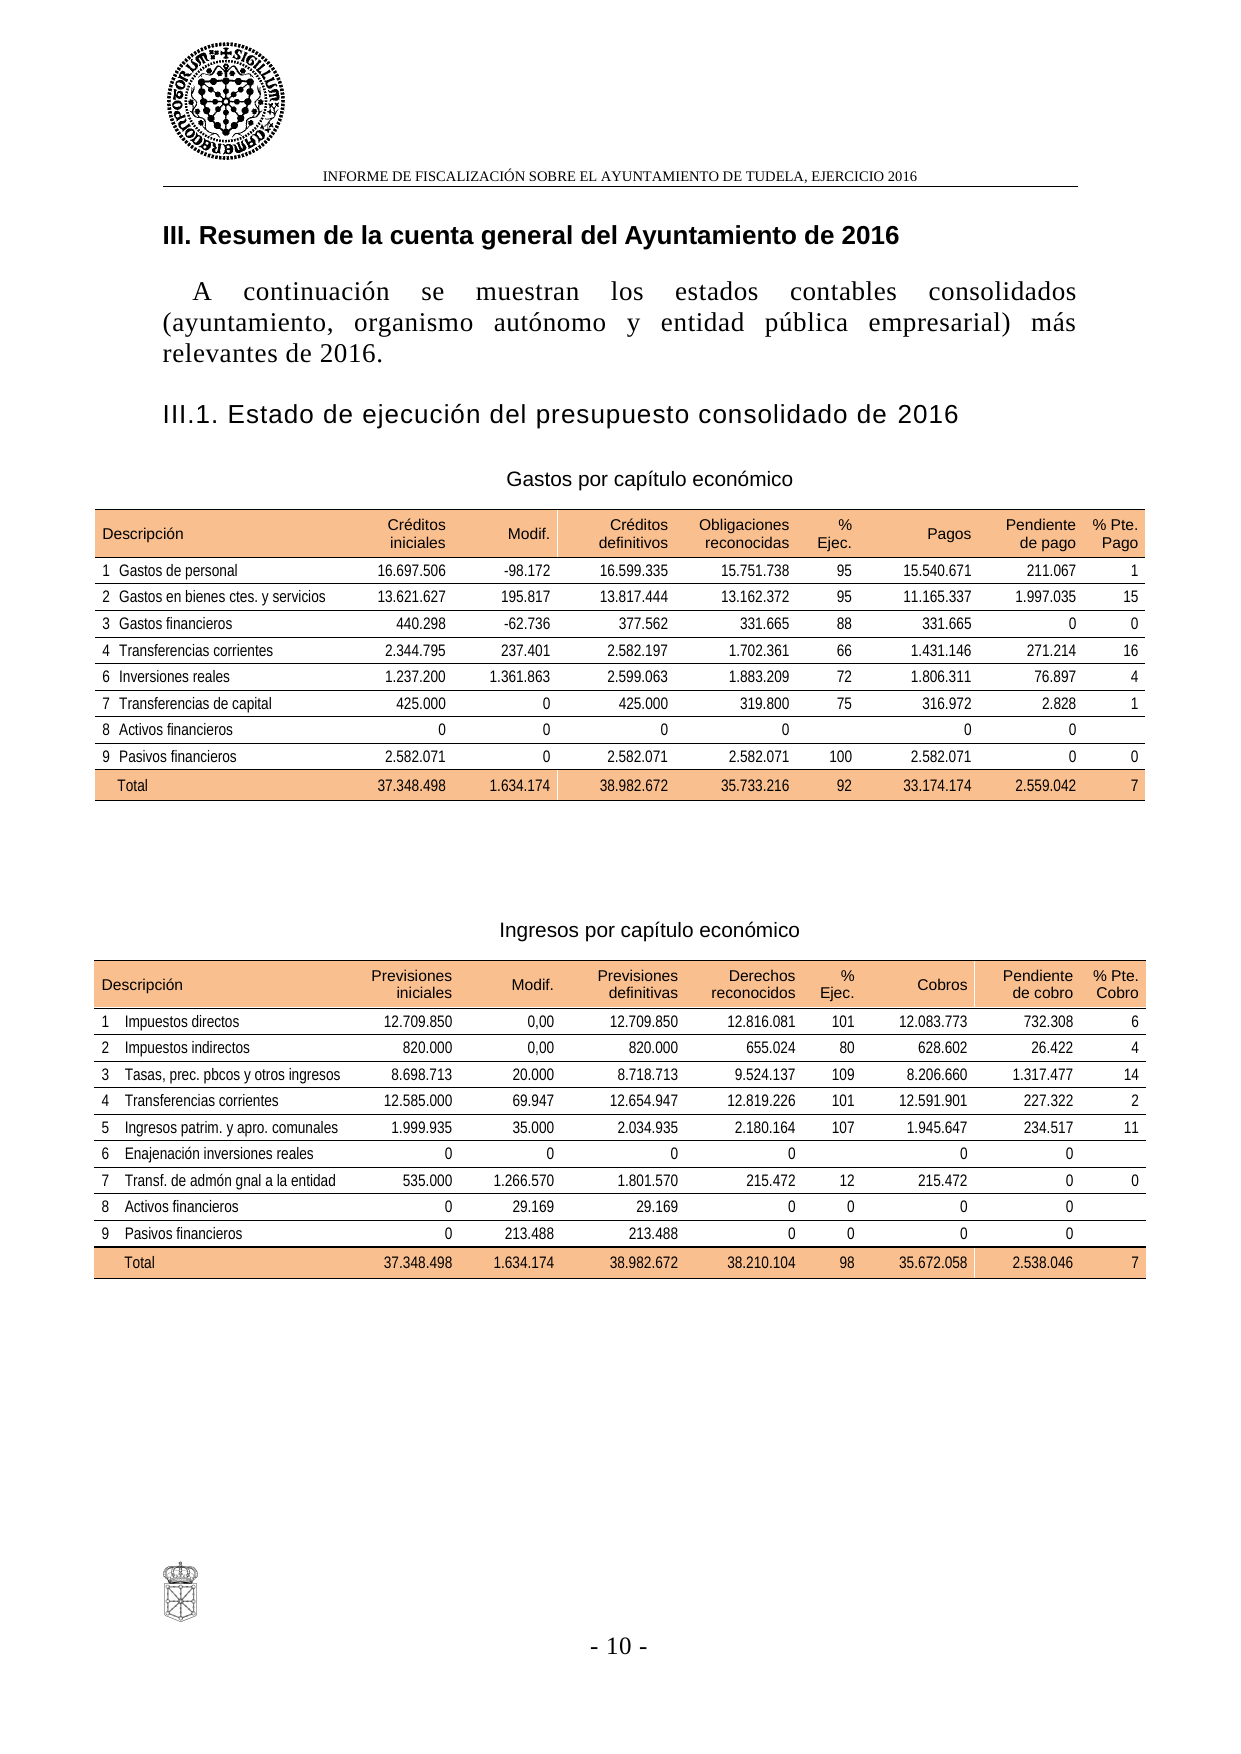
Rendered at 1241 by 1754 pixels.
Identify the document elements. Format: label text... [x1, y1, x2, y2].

table_cell 2.582.071 [558, 744, 675, 769]
table_header Modif. [459, 961, 561, 1007]
table_cell 0 [1083, 611, 1145, 636]
table_cell 0 [975, 1194, 1080, 1220]
table_cell 0 [685, 1194, 803, 1220]
table_cell 12 [803, 1168, 862, 1193]
table_cell 12.709.850 [561, 1009, 685, 1034]
table_cell 213.488 [561, 1221, 685, 1246]
table_cell 88 [796, 611, 859, 636]
table_cell [1080, 1221, 1146, 1246]
table_cell 14 [1080, 1062, 1146, 1087]
table_cell 12.083.773 [862, 1009, 974, 1034]
table_cell 1.997.035 [979, 584, 1083, 610]
table_cell 0 [675, 717, 796, 743]
table_cell 3 [95, 611, 112, 636]
table_cell 1.317.477 [975, 1062, 1080, 1087]
table_cell Gastos de personal [112, 558, 337, 583]
table_cell Transferencias de capital [112, 691, 337, 716]
table_cell 1.634.174 [459, 1248, 561, 1278]
table_cell 8 [95, 717, 112, 743]
table_cell 2.180.164 [685, 1115, 803, 1140]
table_cell 234.517 [975, 1115, 1080, 1140]
table_cell 95 [796, 558, 859, 583]
table_header Descripción [94, 961, 350, 1007]
table_cell 20.000 [459, 1062, 561, 1087]
table_cell 0 [1083, 744, 1145, 769]
table_cell 2.034.935 [561, 1115, 685, 1140]
table_cell 98 [803, 1248, 862, 1278]
table_cell 26.422 [975, 1035, 1080, 1061]
table_header Descripción [95, 510, 337, 557]
table_cell 0 [859, 717, 979, 743]
table_cell 6 [94, 1141, 117, 1167]
table_cell 1.702.361 [675, 638, 796, 663]
table_cell 1.634.174 [453, 770, 557, 800]
table_header Derechos reconocidos [685, 961, 803, 1007]
table_cell 440.298 [337, 611, 453, 636]
table_cell 66 [796, 638, 859, 663]
table_cell 1.361.863 [453, 664, 557, 689]
table_cell 0 [975, 1141, 1080, 1167]
table_cell 12.816.081 [685, 1009, 803, 1034]
table_cell 820.000 [350, 1035, 459, 1061]
table_cell 9.524.137 [685, 1062, 803, 1087]
table_cell 4 [1080, 1035, 1146, 1061]
table_cell -98.172 [453, 558, 557, 583]
table_cell 12.654.947 [561, 1088, 685, 1114]
table_cell 80 [803, 1035, 862, 1061]
table_cell 95 [796, 584, 859, 610]
table_cell 0 [453, 691, 557, 716]
picture [162, 1561, 199, 1623]
table_cell 425.000 [337, 691, 453, 716]
text Ingresos por capítulo económico [162, 917, 1078, 941]
table_cell 38.982.672 [561, 1248, 685, 1278]
table_cell 1.883.209 [675, 664, 796, 689]
table_cell [1080, 1141, 1146, 1167]
table_cell Transferencias corrientes [117, 1088, 350, 1114]
table_cell 0 [453, 744, 557, 769]
table_cell 0 [1080, 1168, 1146, 1193]
table_cell 1.999.935 [350, 1115, 459, 1140]
table_cell 0 [350, 1194, 459, 1220]
table_header Pagos [859, 510, 979, 557]
table_cell 331.665 [859, 611, 979, 636]
table_cell 9 [94, 1221, 117, 1246]
table_cell [1080, 1194, 1146, 1220]
table_cell 3 [94, 1062, 117, 1087]
table_cell 2.582.071 [859, 744, 979, 769]
table_cell 0 [558, 717, 675, 743]
table_cell 1.801.570 [561, 1168, 685, 1193]
table_cell 92 [796, 770, 859, 800]
table_cell [796, 717, 859, 743]
table_cell Transferencias corrientes [112, 638, 337, 663]
table_header Pendiente de cobro [975, 961, 1080, 1007]
table_cell 11 [1080, 1115, 1146, 1140]
table_cell 15 [1083, 584, 1145, 610]
table_header Cobros [862, 961, 974, 1007]
table_header Previsiones definitivas [561, 961, 685, 1007]
table_cell 15.751.738 [675, 558, 796, 583]
table_cell 8.698.713 [350, 1062, 459, 1087]
table_cell 0 [803, 1221, 862, 1246]
table_cell 535.000 [350, 1168, 459, 1193]
table_cell 4 [94, 1088, 117, 1114]
table_cell 331.665 [675, 611, 796, 636]
table_cell 7 [1083, 770, 1145, 800]
table_cell 319.800 [675, 691, 796, 716]
table_cell 4 [95, 638, 112, 663]
table_cell Activos financieros [117, 1194, 350, 1220]
table_cell 1 [1083, 558, 1145, 583]
table_cell 1 [1083, 691, 1145, 716]
table_cell Tasas, prec. pbcos y otros ingresos [117, 1062, 350, 1087]
table_cell 0 [350, 1141, 459, 1167]
table_cell Transf. de admón gnal a la entidad [117, 1168, 350, 1193]
table_cell 29.169 [459, 1194, 561, 1220]
table_cell 8.718.713 [561, 1062, 685, 1087]
table_cell 1 [94, 1009, 117, 1034]
table_cell 732.308 [975, 1009, 1080, 1034]
table_cell -62.736 [453, 611, 557, 636]
table_cell 33.174.174 [859, 770, 979, 800]
table_cell 0 [979, 744, 1083, 769]
text III. Resumen de la cuenta general del Ayuntamiento de 2016 [162, 220, 1078, 249]
table_cell 2.599.063 [558, 664, 675, 689]
table_cell 2.538.046 [975, 1248, 1080, 1278]
table_cell 1 [95, 558, 112, 583]
table_header % Pte. Pago [1083, 510, 1145, 557]
table_header % Ejec. [803, 961, 862, 1007]
text A continuación se muestran los estados contables consolidados (ayuntamiento, organismo autónomo y entidad pública empresarial) más relevantes de 2016. [162, 274, 1078, 368]
table_cell 227.322 [975, 1088, 1080, 1114]
table_cell 11.165.337 [859, 584, 979, 610]
table_cell 2 [95, 584, 112, 610]
table_cell Inversiones reales [112, 664, 337, 689]
table_cell 215.472 [685, 1168, 803, 1193]
table_cell 0 [685, 1141, 803, 1167]
table_cell Ingresos patrim. y apro. comunales [117, 1115, 350, 1140]
table_header Créditos definitivos [558, 510, 675, 557]
table_cell 0,00 [459, 1009, 561, 1034]
table_cell 35.672.058 [862, 1248, 974, 1278]
table_cell 237.401 [453, 638, 557, 663]
table_cell Pasivos financieros [112, 744, 337, 769]
text Gastos por capítulo económico [162, 467, 1078, 491]
table_cell 8 [94, 1194, 117, 1220]
table_cell 0 [979, 611, 1083, 636]
table_cell 101 [803, 1009, 862, 1034]
table_cell 8.206.660 [862, 1062, 974, 1087]
table_cell Total [94, 1248, 350, 1278]
table_cell 2.559.042 [979, 770, 1083, 800]
table_cell 215.472 [862, 1168, 974, 1193]
table_cell 0 [979, 717, 1083, 743]
table_cell 271.214 [979, 638, 1083, 663]
table_cell 2.582.197 [558, 638, 675, 663]
table_cell 16.599.335 [558, 558, 675, 583]
table_cell 37.348.498 [350, 1248, 459, 1278]
table_cell 2.344.795 [337, 638, 453, 663]
table_header Pendiente de pago [979, 510, 1083, 557]
table_cell 7 [94, 1168, 117, 1193]
table_cell 1.431.146 [859, 638, 979, 663]
table_cell 38.210.104 [685, 1248, 803, 1278]
table_cell 76.897 [979, 664, 1083, 689]
table_cell 72 [796, 664, 859, 689]
table_cell 6 [95, 664, 112, 689]
table_cell Gastos en bienes ctes. y servicios [112, 584, 337, 610]
table_cell 2 [1080, 1088, 1146, 1114]
table_cell 16 [1083, 638, 1145, 663]
table_cell 0 [459, 1141, 561, 1167]
picture [162, 38, 289, 164]
table_cell 12.819.226 [685, 1088, 803, 1114]
table_cell 5 [94, 1115, 117, 1140]
table_cell 1.266.570 [459, 1168, 561, 1193]
table_cell 13.162.372 [675, 584, 796, 610]
table_cell 107 [803, 1115, 862, 1140]
table_header % Ejec. [796, 510, 859, 557]
table_cell 35.000 [459, 1115, 561, 1140]
table_cell 1.945.647 [862, 1115, 974, 1140]
table_cell 0 [862, 1221, 974, 1246]
table_cell 0 [975, 1168, 1080, 1193]
table_cell 75 [796, 691, 859, 716]
table_cell 13.621.627 [337, 584, 453, 610]
table_cell 0 [862, 1194, 974, 1220]
text III.1. Estado de ejecución del presupuesto consolidado de 2016 [162, 399, 1078, 429]
table_cell 0 [350, 1221, 459, 1246]
table_cell 9 [95, 744, 112, 769]
table_cell 0 [453, 717, 557, 743]
table_cell 0 [975, 1221, 1080, 1246]
table_cell 820.000 [561, 1035, 685, 1061]
table_cell 0 [561, 1141, 685, 1167]
table_cell 7 [95, 691, 112, 716]
table_cell 29.169 [561, 1194, 685, 1220]
table_header Créditos iniciales [337, 510, 453, 557]
table_cell 425.000 [558, 691, 675, 716]
table_cell Enajenación inversiones reales [117, 1141, 350, 1167]
table_header Modif. [453, 510, 557, 557]
table_cell 211.067 [979, 558, 1083, 583]
table_cell 2.828 [979, 691, 1083, 716]
table_cell 0 [862, 1141, 974, 1167]
table_cell 1.237.200 [337, 664, 453, 689]
table_cell Activos financieros [112, 717, 337, 743]
table_cell 628.602 [862, 1035, 974, 1061]
table_cell 655.024 [685, 1035, 803, 1061]
table_cell 100 [796, 744, 859, 769]
table_cell 2 [94, 1035, 117, 1061]
table_cell 2.582.071 [675, 744, 796, 769]
table_cell 12.709.850 [350, 1009, 459, 1034]
table_cell 13.817.444 [558, 584, 675, 610]
table_cell 0 [337, 717, 453, 743]
table_cell 101 [803, 1088, 862, 1114]
table_cell Pasivos financieros [117, 1221, 350, 1246]
table_cell 12.591.901 [862, 1088, 974, 1114]
table_cell 377.562 [558, 611, 675, 636]
table_cell 0,00 [459, 1035, 561, 1061]
table_cell [1083, 717, 1145, 743]
table_cell 316.972 [859, 691, 979, 716]
table_cell 0 [685, 1221, 803, 1246]
table_cell 4 [1083, 664, 1145, 689]
table_cell 69.947 [459, 1088, 561, 1114]
table_cell 38.982.672 [558, 770, 675, 800]
table_cell 16.697.506 [337, 558, 453, 583]
table_cell 12.585.000 [350, 1088, 459, 1114]
table_cell 0 [803, 1194, 862, 1220]
table_header Previsiones iniciales [350, 961, 459, 1007]
table_cell 15.540.671 [859, 558, 979, 583]
table_cell 37.348.498 [337, 770, 453, 800]
table_cell 213.488 [459, 1221, 561, 1246]
table_cell Impuestos directos [117, 1009, 350, 1034]
table_cell 1.806.311 [859, 664, 979, 689]
table_cell Gastos financieros [112, 611, 337, 636]
table_cell 6 [1080, 1009, 1146, 1034]
table_cell 7 [1080, 1248, 1146, 1278]
table_header Obligaciones reconocidas [675, 510, 796, 557]
table_cell 195.817 [453, 584, 557, 610]
table_cell 35.733.216 [675, 770, 796, 800]
table_cell 2.582.071 [337, 744, 453, 769]
table_cell Impuestos indirectos [117, 1035, 350, 1061]
table_cell Total [95, 770, 337, 800]
table_cell [803, 1141, 862, 1167]
table_header % Pte. Cobro [1080, 961, 1146, 1007]
table_cell 109 [803, 1062, 862, 1087]
